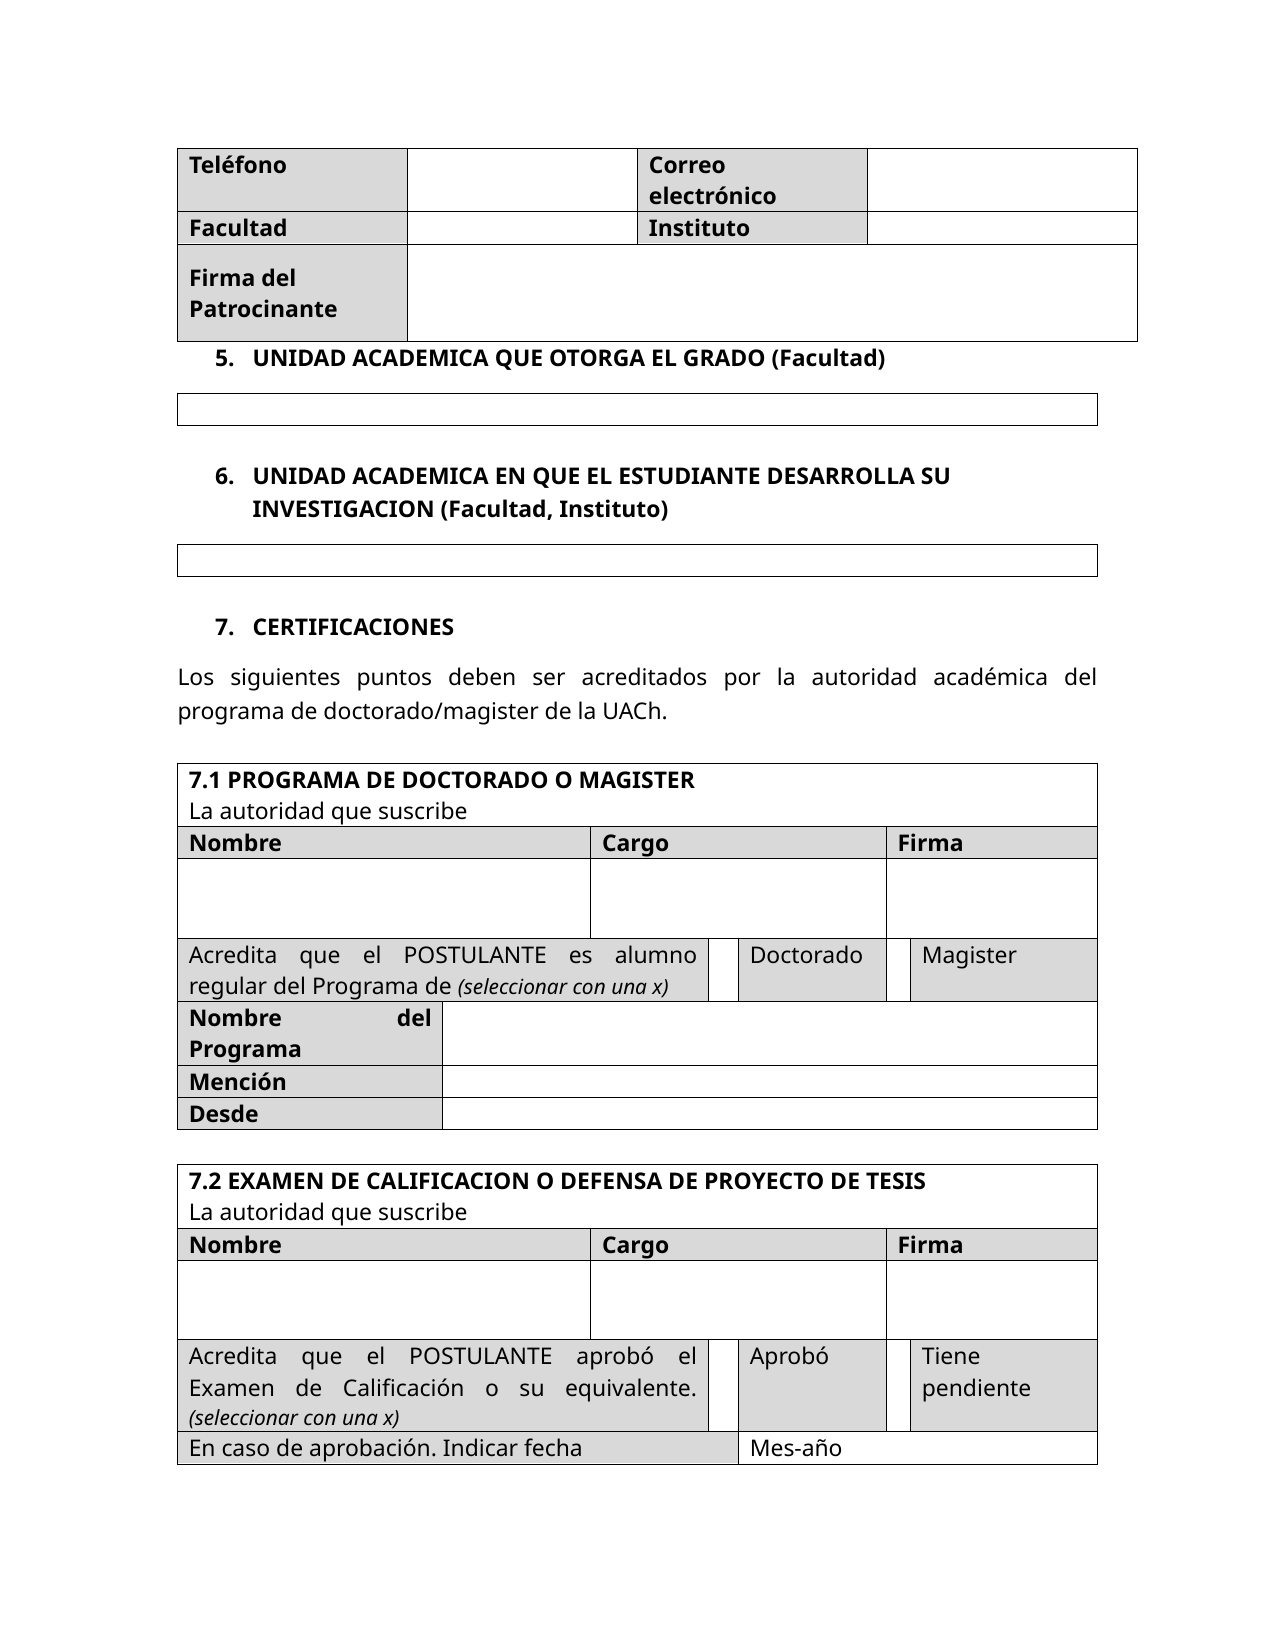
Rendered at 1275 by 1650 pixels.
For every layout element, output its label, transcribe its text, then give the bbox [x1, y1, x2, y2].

table_cell Aprobó [739, 1340, 886, 1431]
table_cell [408, 212, 637, 243]
list UNIDAD ACADEMICA EN QUE EL ESTUDIANTE DESARROLLA SU INVESTIGACION (Facultad, Instituto) [215, 459, 1098, 524]
table_cell [178, 859, 590, 938]
table_cell [887, 1340, 910, 1431]
table_cell Teléfono [178, 149, 407, 211]
table_cell Acredita que el POSTULANTE aprobó el Examen de Calificación o su equivalente. (seleccionar con una x) [178, 1340, 708, 1431]
table_cell Instituto [638, 212, 867, 243]
table_cell Cargo [591, 827, 886, 858]
table_cell Tiene pendiente [911, 1340, 1097, 1431]
table_cell Acredita que el POSTULANTE es alumno regular del Programa de (seleccionar con una x) [178, 939, 708, 1001]
table_cell [443, 1002, 1097, 1065]
table_cell [591, 859, 886, 938]
table_cell Firma [887, 827, 1097, 858]
text Los siguientes puntos deben ser acreditados por la autoridad académica del programa de doctorado/magister de la UACh. [177, 661, 1098, 726]
table_cell [443, 1066, 1097, 1097]
table_cell En caso de aprobación. Indicar fecha [178, 1432, 738, 1463]
table_cell [887, 1261, 1097, 1339]
table_cell Magister [911, 939, 1097, 1001]
table_cell Firma del Patrocinante [178, 245, 407, 341]
table_cell Mes-año [739, 1432, 1097, 1463]
table_cell [868, 149, 1137, 211]
table_cell [887, 939, 910, 1001]
table_cell Firma [887, 1229, 1097, 1260]
list CERTIFICACIONES [215, 611, 1098, 642]
table_cell Correo electrónico [638, 149, 867, 211]
table_cell [709, 1340, 738, 1431]
table_cell Nombre [178, 1229, 590, 1260]
table_cell Nombre [178, 827, 590, 858]
table_cell Desde [178, 1098, 442, 1129]
table_cell Mención [178, 1066, 442, 1097]
table_cell Facultad [178, 212, 407, 243]
table_cell [887, 859, 1097, 938]
table_cell [178, 1261, 590, 1339]
table_header 7.2 EXAMEN DE CALIFICACION O DEFENSA DE PROYECTO DE TESIS La autoridad que suscribe [178, 1165, 1097, 1228]
table_cell [591, 1261, 886, 1339]
table_cell [408, 149, 637, 211]
table_cell Doctorado [739, 939, 886, 1001]
table_cell [709, 939, 738, 1001]
table_cell [443, 1098, 1097, 1129]
table_header [178, 394, 1097, 425]
table_cell Cargo [591, 1229, 886, 1260]
table_header [178, 545, 1097, 576]
table_cell [868, 212, 1137, 243]
table_header 7.1 PROGRAMA DE DOCTORADO O MAGISTER La autoridad que suscribe [178, 764, 1097, 826]
table_cell Nombre del Programa [178, 1002, 442, 1065]
list UNIDAD ACADEMICA QUE OTORGA EL GRADO (Facultad) [215, 342, 1098, 373]
table_cell [408, 245, 1137, 341]
